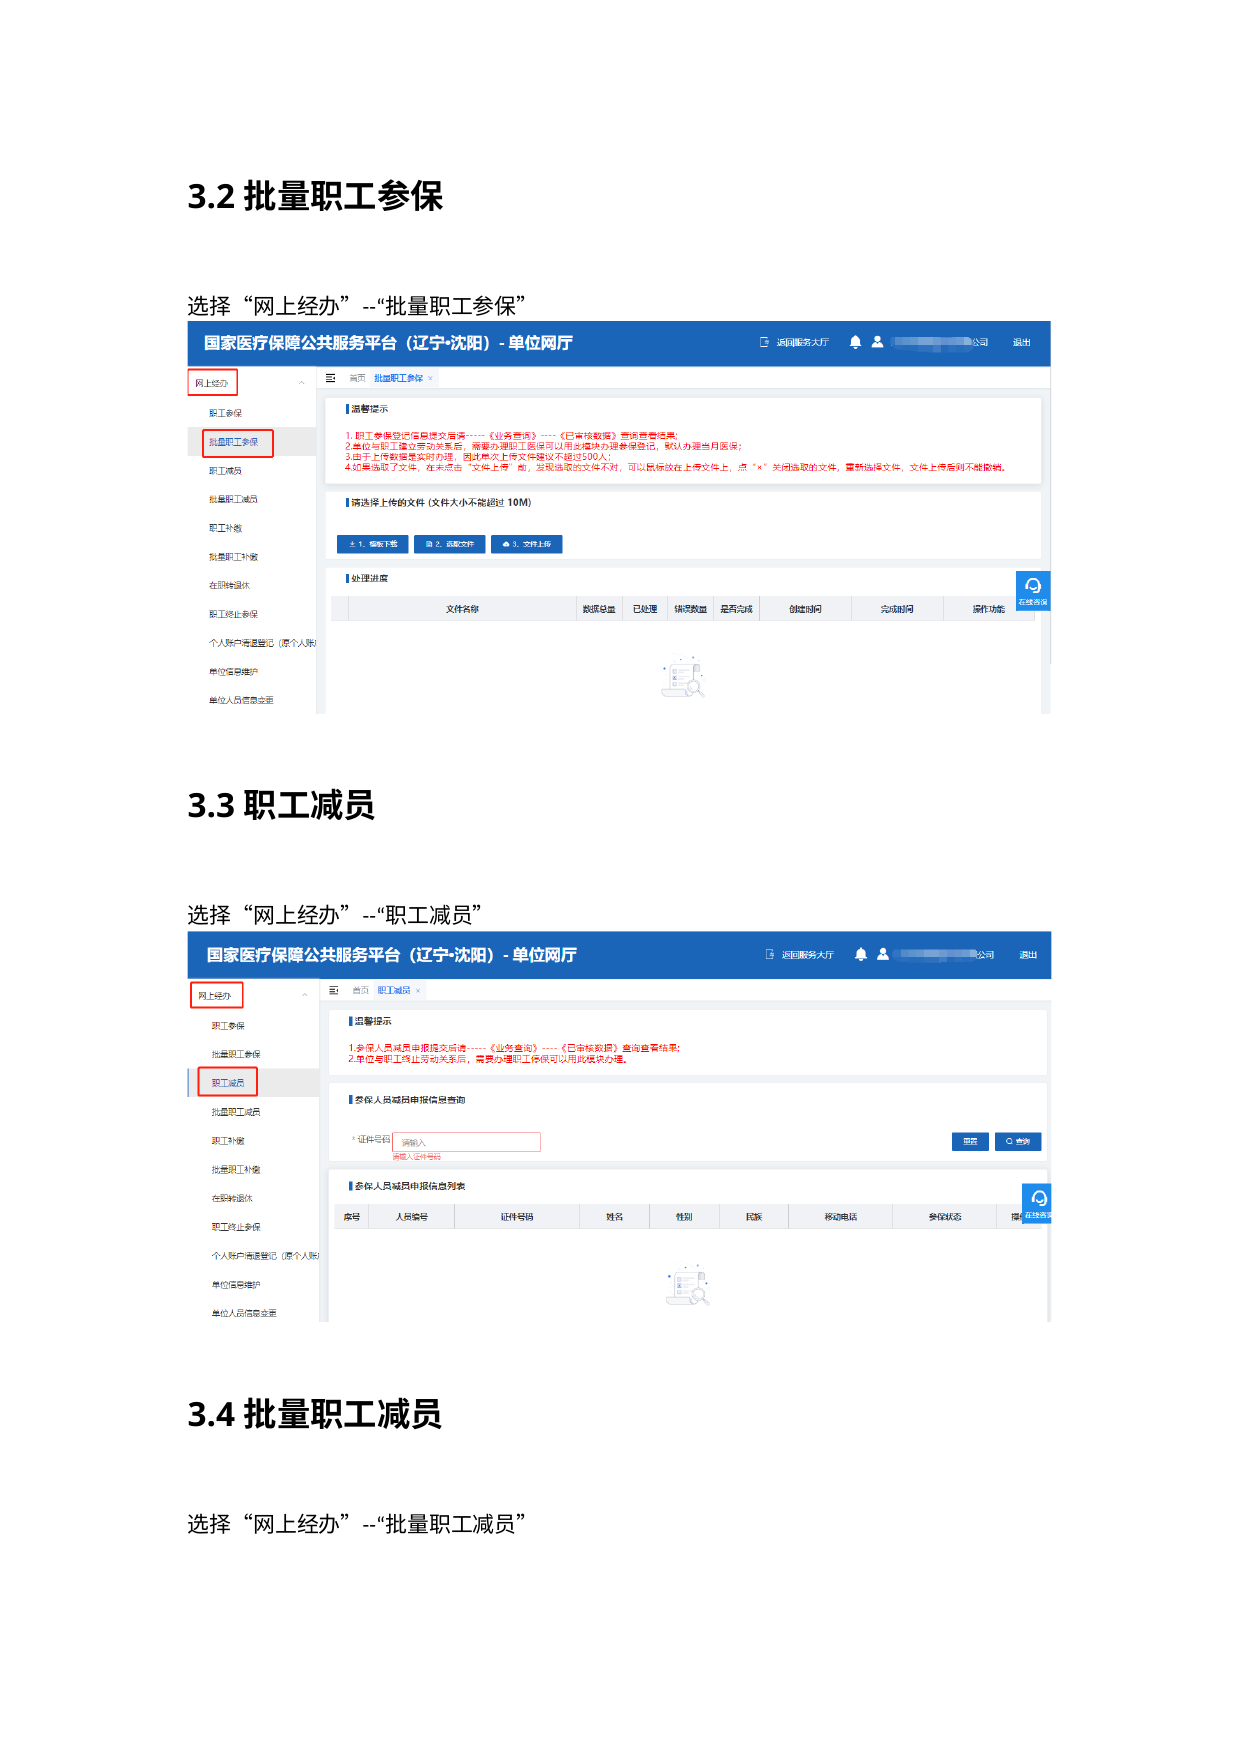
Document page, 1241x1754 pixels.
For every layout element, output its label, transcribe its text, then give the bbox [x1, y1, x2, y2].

list 选择“网上经办”--“批量职工减员” [187, 1507, 1053, 1539]
list 选择“网上经办”--“批量职工参保” [187, 289, 1053, 321]
picture [187, 930, 1052, 1322]
subtitle 职工减员 [187, 771, 1053, 836]
subtitle 批量职工减员 [187, 1380, 1053, 1445]
subtitle 批量职工参保 [187, 162, 1053, 227]
picture [187, 321, 1052, 714]
list 选择“网上经办”--“职工减员” [187, 898, 1053, 930]
